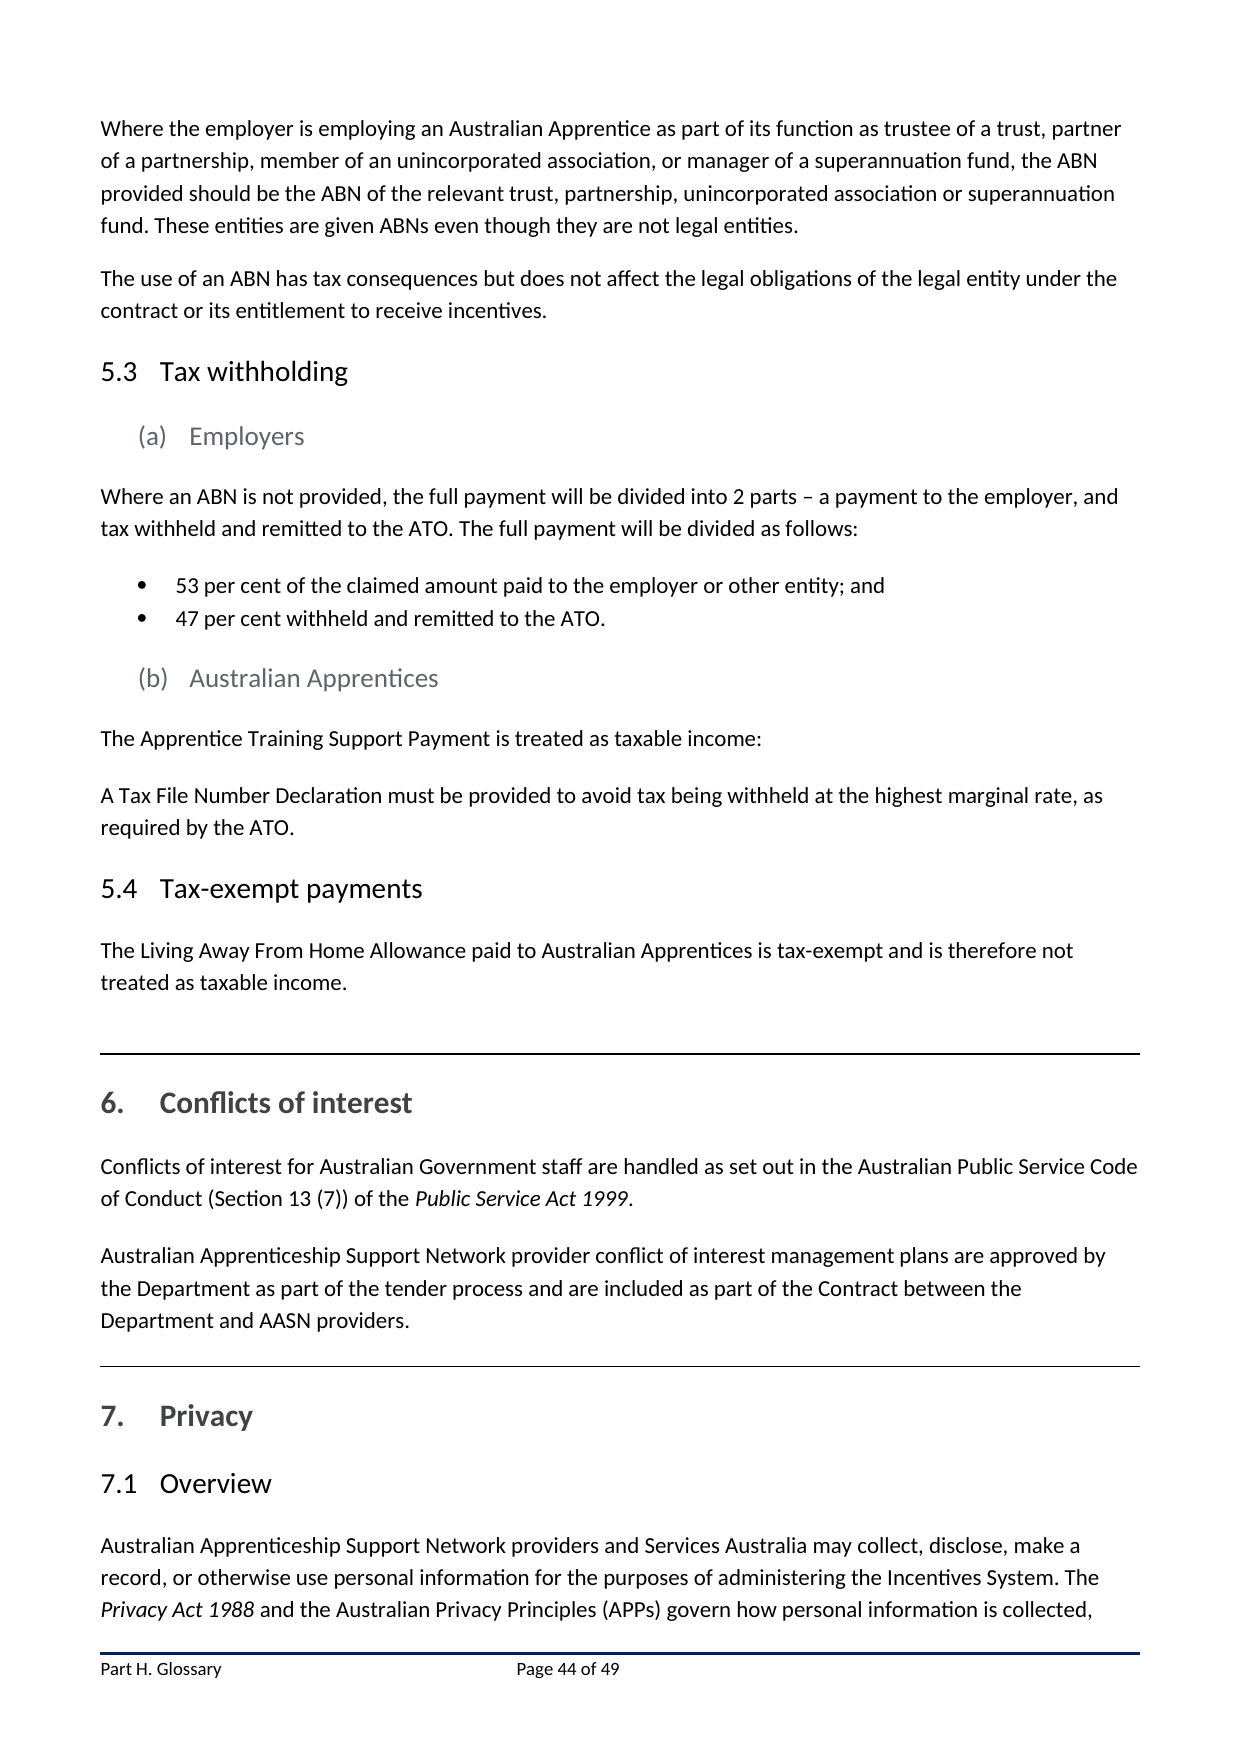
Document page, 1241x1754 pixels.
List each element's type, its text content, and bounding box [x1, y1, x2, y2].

list 53 per cent of the claimed amount paid to the employer or other entity; and [138, 572, 1140, 599]
subtitle Overview [100, 1465, 1140, 1500]
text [100, 1531, 1140, 1623]
subtitle Conflicts of interest [100, 1083, 1140, 1122]
list 47 per cent withheld and remitted to the ATO. [138, 604, 1140, 632]
text Conflicts of interest for Australian Government staff are handled as set out in the Australian Public Service Code of Conduct (Section 13 (7)) of the Public Service Act 1999. [100, 1152, 1140, 1212]
text Where the employer is employing an Australian Apprentice as part of its function as trustee of a trust, partner of a partnership, member of an unincorporated association, or manager of a superannuation fund, the ABN provided should be the ABN of the relevant trust, partnership, unincorporated association or superannuation fund. These entities are given ABNs even though they are not legal entities. [100, 114, 1140, 239]
subtitle Tax withholding [100, 353, 1140, 389]
text A Tax File Number Declaration must be provided to avoid tax being withheld at the highest marginal rate, as required by the ATO. [100, 781, 1140, 841]
subtitle Privacy [100, 1396, 1140, 1434]
text The Living Away From Home Allowance paid to Australian Apprentices is tax-exempt and is therefore not treated as taxable income. [100, 936, 1140, 997]
text The use of an ABN has tax consequences but does not affect the legal obligations of the legal entity under the contract or its entitlement to receive incentives. [100, 264, 1140, 324]
text Where an ABN is not provided, the full payment will be divided into 2 parts – a payment to the employer, and tax withheld and remitted to the ATO. The full payment will be divided as follows: [100, 482, 1140, 542]
text Australian Apprenticeship Support Network provider conflict of interest management plans are approved by the Department as part of the tender process and are included as part of the Contract between the Department and AASN providers. [100, 1242, 1140, 1334]
text The Apprentice Training Support Payment is treated as taxable income: [100, 724, 1140, 752]
subtitle Employers [138, 419, 1140, 452]
subtitle Tax-exempt payments [100, 870, 1140, 906]
subtitle Australian Apprentices [138, 661, 1140, 694]
